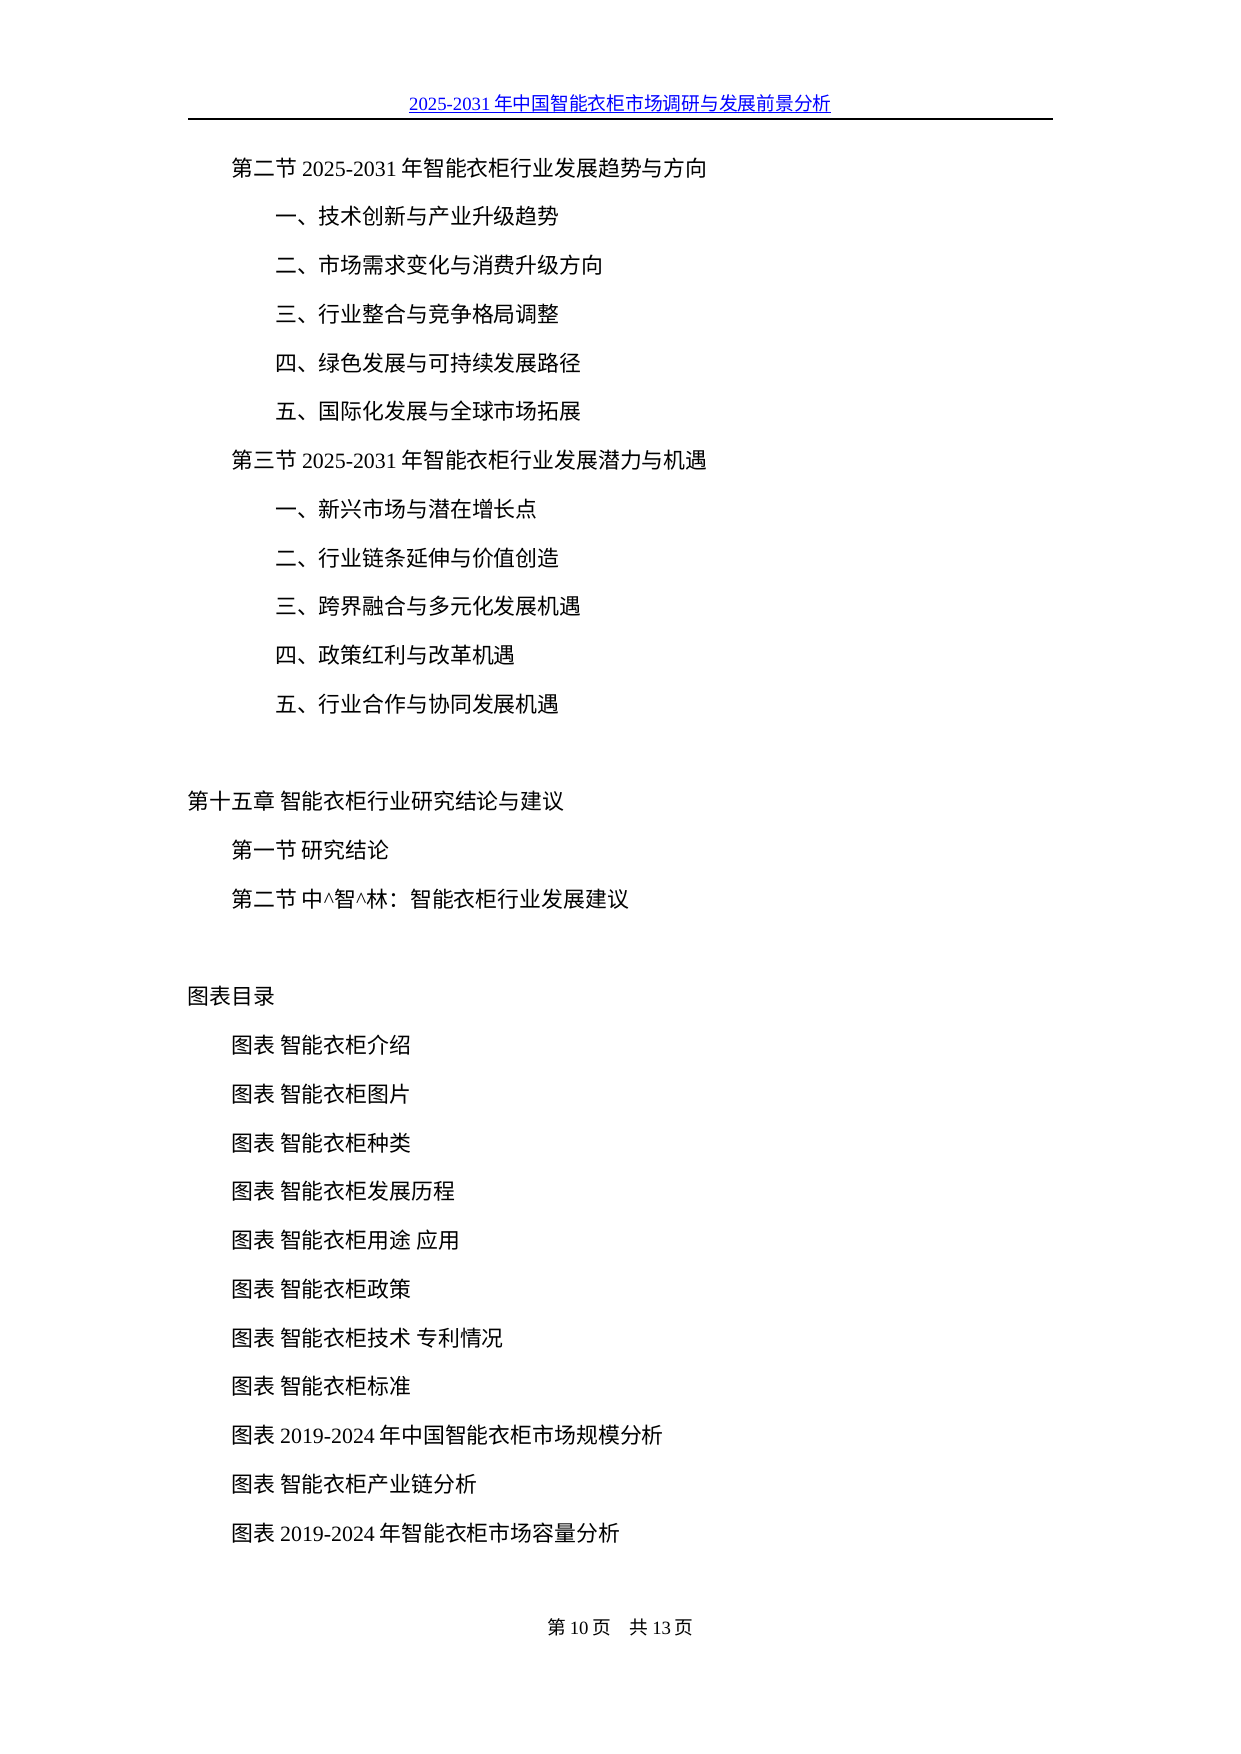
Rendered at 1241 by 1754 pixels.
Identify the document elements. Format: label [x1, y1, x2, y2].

text [187, 150, 1053, 1548]
